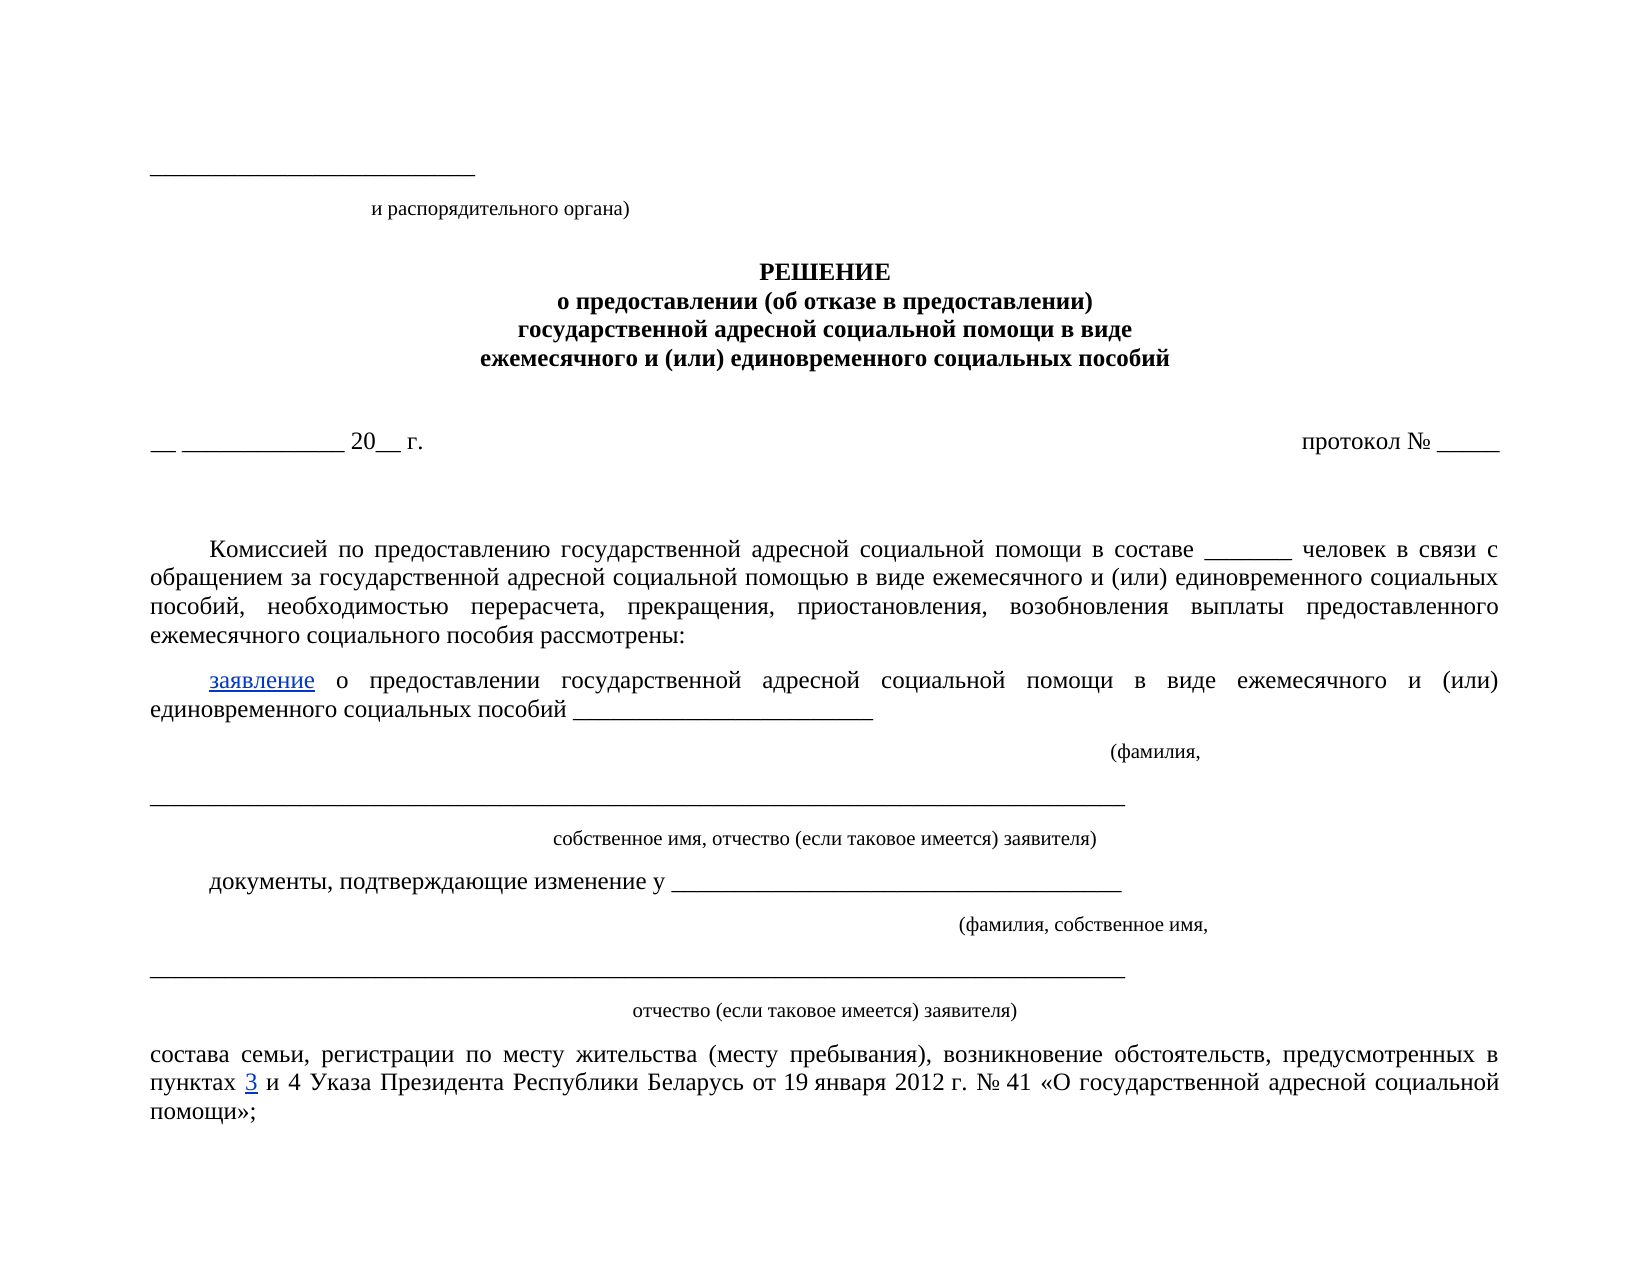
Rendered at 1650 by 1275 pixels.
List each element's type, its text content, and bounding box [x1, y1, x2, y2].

text документы, подтверждающие изменение у ____________________________________ [150, 866, 1500, 895]
text (фамилия, [811, 739, 1500, 763]
table_header __ _____________ 20__ г. [150, 410, 825, 472]
text состава семьи, регистрации по месту жительства (месту пребывания), возникновение обстоятельств, предусмотренных в пунктах 3 и 4 Указа Президента Республики Беларусь от 19 января 2012 г. № 41 «О государственной адресной социальной помощи»; [150, 1039, 1500, 1125]
text (фамилия, собственное имя, [667, 912, 1500, 936]
text Комиссией по предоставлению государственной адресной социальной помощи в составе _______ человек в связи с обращением за государственной адресной социальной помощью в виде ежемесячного и (или) единовременного социальных пособий, необходимостью перерасчета, прекращения, приостановления, возобновления выплаты предоставленного ежемесячного социального пособия рассмотрены: [150, 534, 1500, 649]
text ______________________________________________________________________________ [150, 780, 1500, 809]
text ______________________________________________________________________________ [150, 952, 1500, 981]
text заявление о предоставлении государственной адресной социальной помощи в виде ежемесячного и (или) единовременного социальных пособий ________________________ [150, 665, 1500, 723]
table_header протокол № _____ [825, 410, 1500, 472]
title РЕШЕНИЕ о предоставлении (об отказе в предоставлении) государственной адресной социальной помощи в виде ежемесячного и (или) единовременного социальных пособий [150, 257, 1500, 372]
text __________________________ [150, 150, 1500, 179]
text и распорядительного органа) [150, 195, 851, 219]
text собственное имя, отчество (если таковое имеется) заявителя) [150, 826, 1500, 850]
text отчество (если таковое имеется) заявителя) [150, 998, 1500, 1022]
